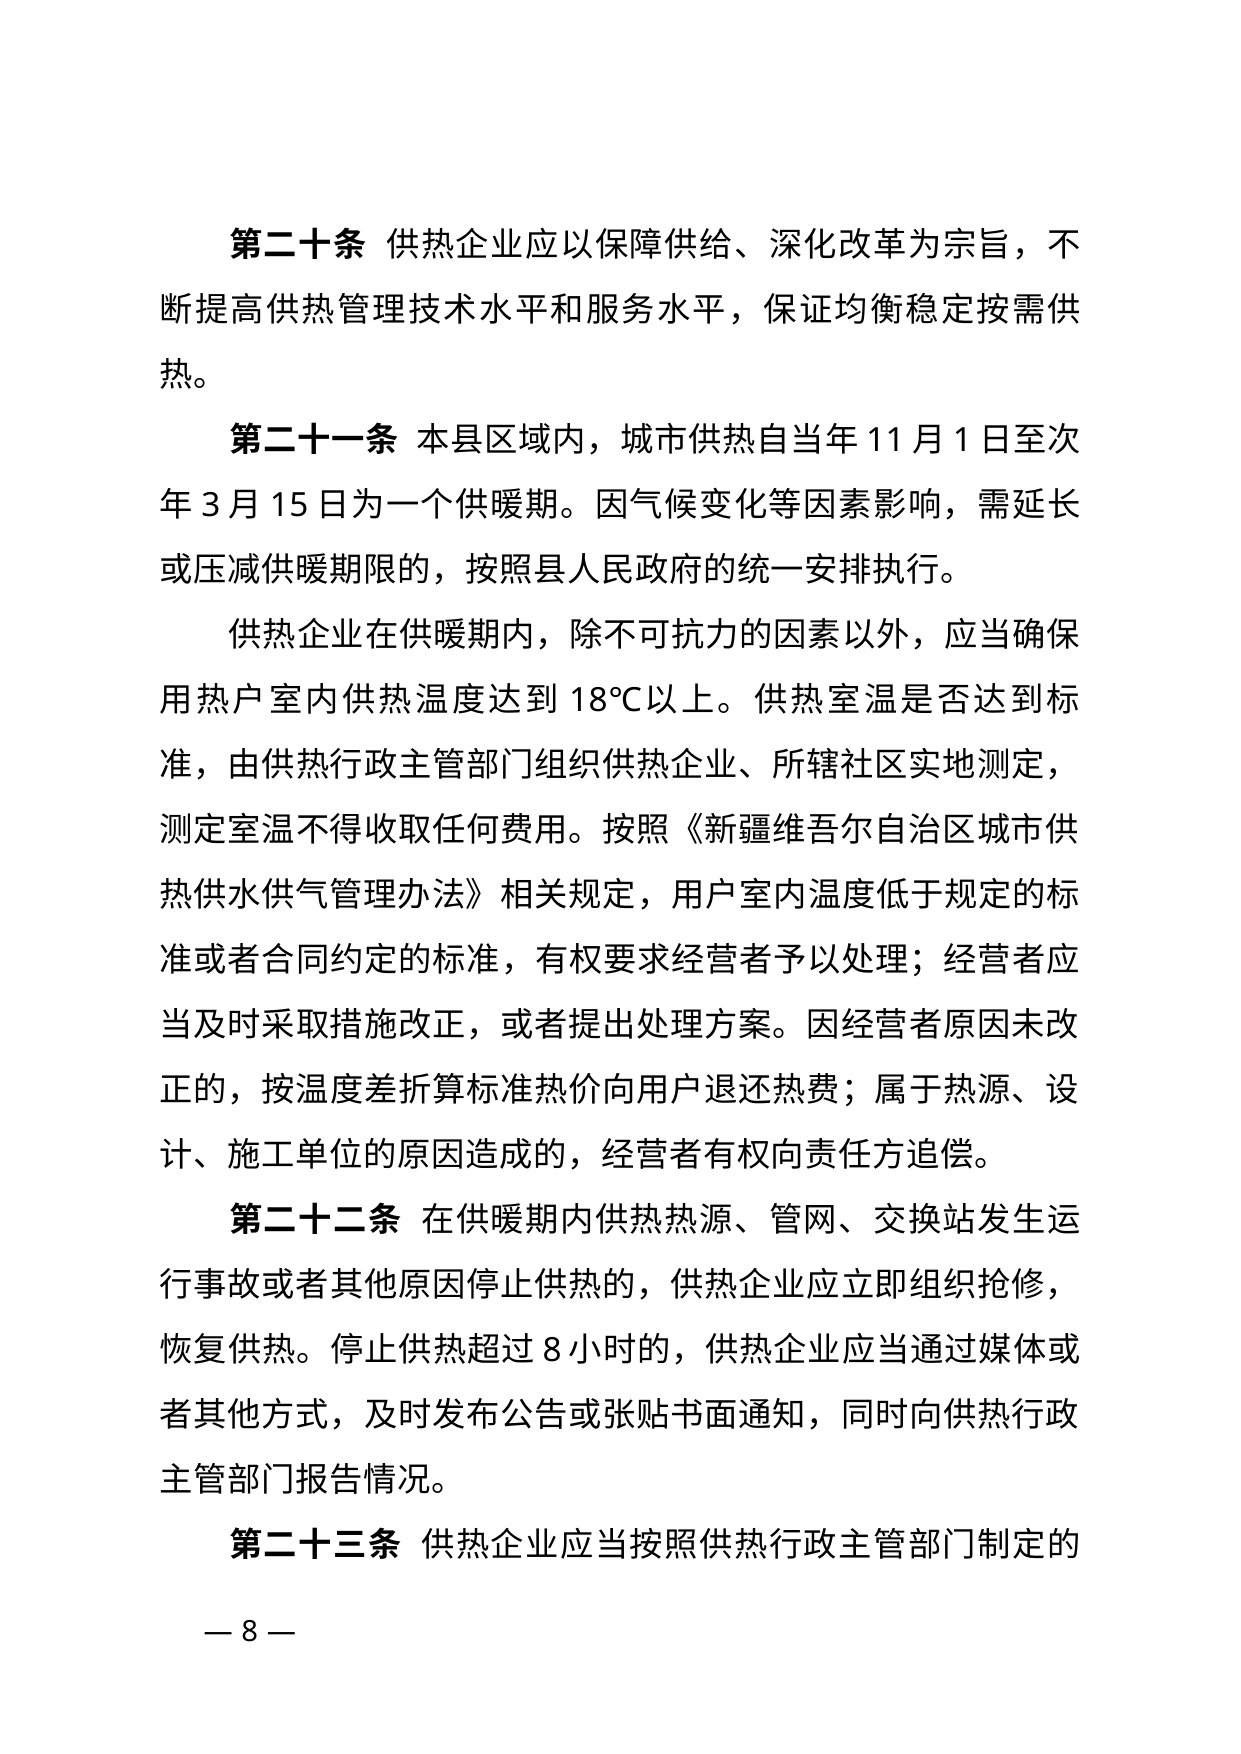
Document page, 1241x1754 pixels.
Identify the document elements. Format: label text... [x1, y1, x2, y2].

text 第二十条 供热企业应以保障供给、深化改革为宗旨，不断提高供热管理技术水平和服务水平，保证均衡稳定按需供热。 [159, 209, 1081, 404]
text 第二十一条 本县区域内，城市供热自当年11月1日至次年3月15日为一个供暖期。因气候变化等因素影响，需延长或压减供暖期限的，按照县人民政府的统一安排执行。 [159, 404, 1081, 599]
text 供热企业在供暖期内，除不可抗力的因素以外，应当确保用热户室内供热温度达到18℃以上。供热室温是否达到标准，由供热行政主管部门组织供热企业、所辖社区实地测定，测定室温不得收取任何费用。按照《新疆维吾尔自治区城市供热供水供气管理办法》相关规定，用户室内温度低于规定的标准或者合同约定的标准，有权要求经营者予以处理；经营者应当及时采取措施改正，或者提出处理方案。因经营者原因未改正的，按温度差折算标准热价向用户退还热费；属于热源、设计、施工单位的原因造成的，经营者有权向责任方追偿。 [159, 599, 1081, 1184]
text 第二十二条 在供暖期内供热热源、管网、交换站发生运行事故或者其他原因停止供热的，供热企业应立即组织抢修，恢复供热。停止供热超过8小时的，供热企业应当通过媒体或者其他方式，及时发布公告或张贴书面通知，同时向供热行政主管部门报告情况。 [159, 1184, 1081, 1509]
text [159, 1509, 1081, 1574]
